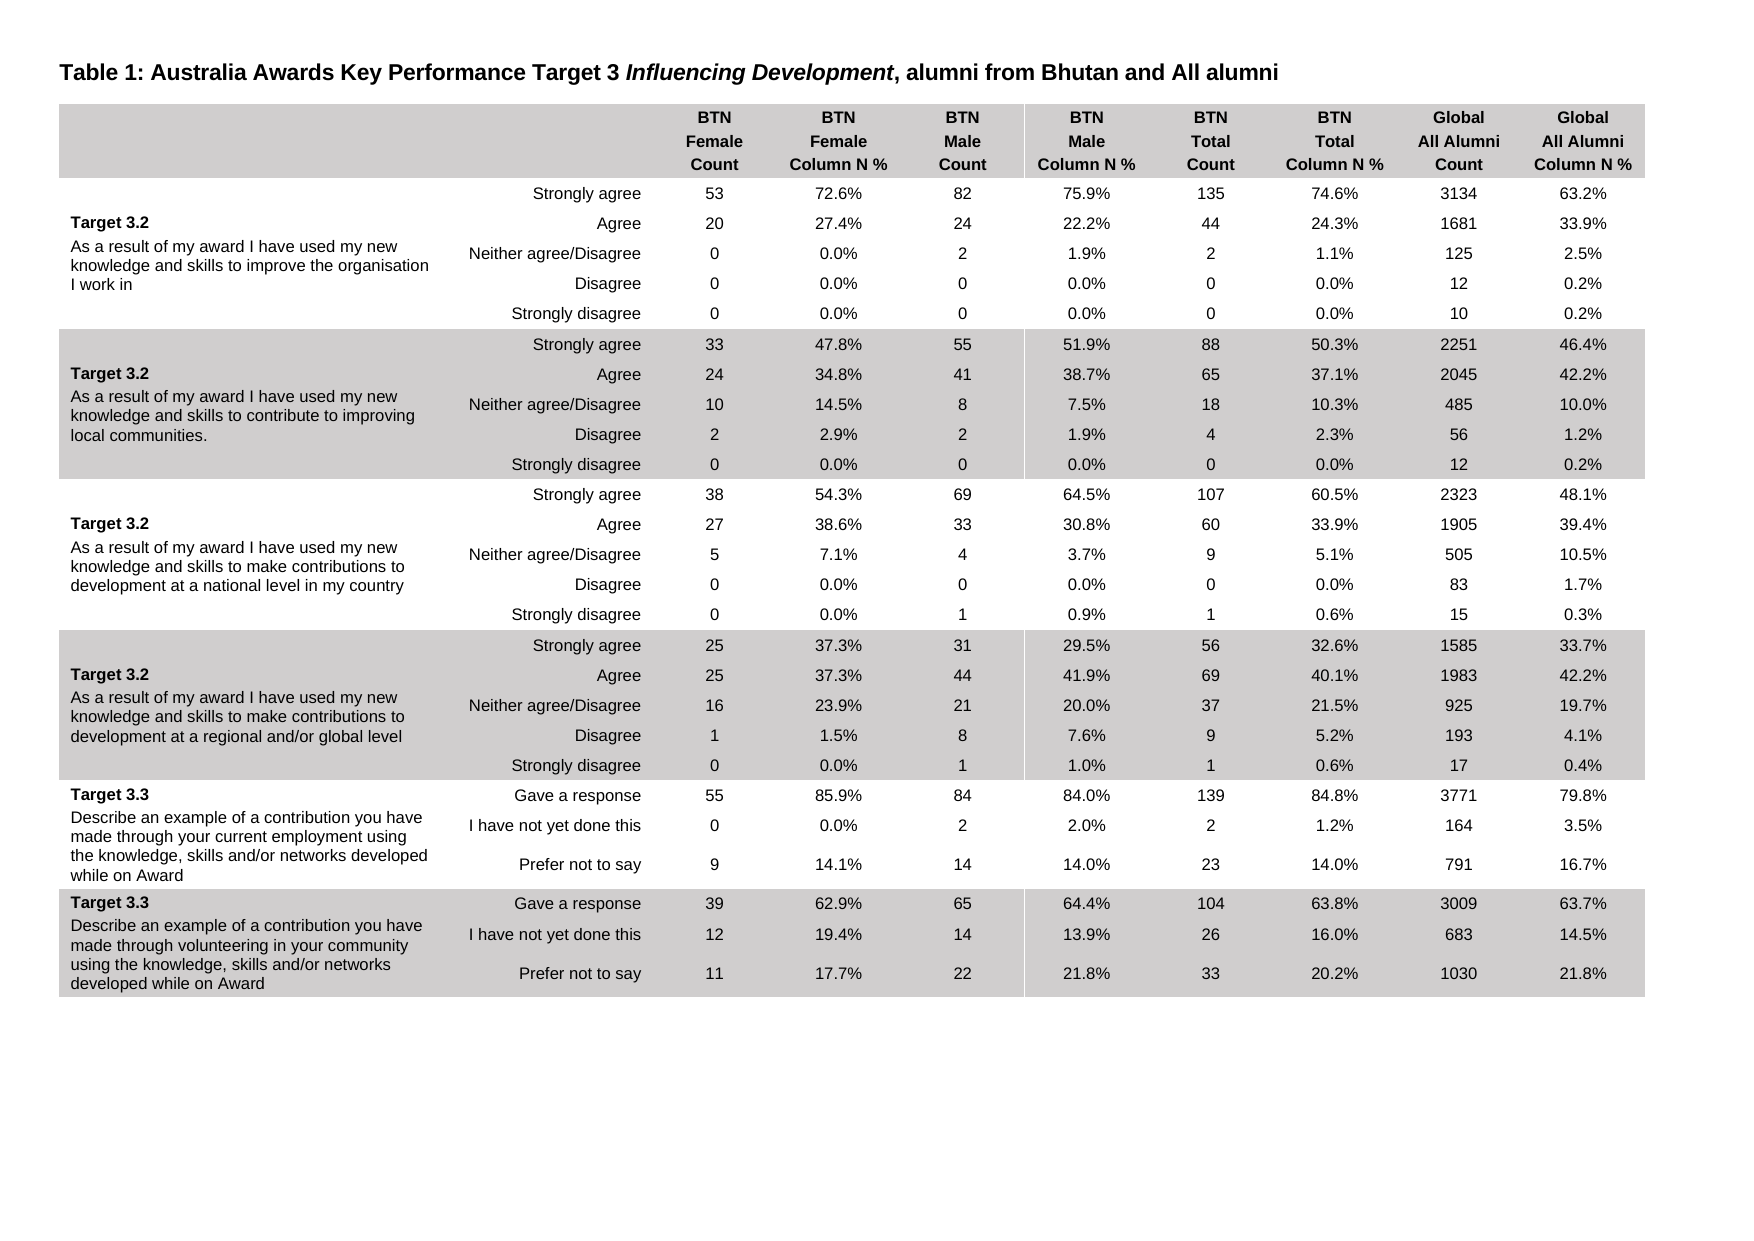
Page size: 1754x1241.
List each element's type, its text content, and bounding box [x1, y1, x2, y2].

table_cell 55 [652, 780, 776, 811]
table_cell 16 [652, 690, 776, 720]
table_cell 41.9% [1025, 660, 1149, 690]
table_cell 1.5% [776, 720, 900, 750]
table_header Global All Alumni Column N % [1521, 104, 1645, 178]
table_cell 21.8% [1025, 949, 1149, 997]
table_cell Target 3.2 As a result of my award I have used my new knowledge and skills to improve the organisation I work in [59, 178, 443, 329]
table_cell 84.8% [1273, 780, 1397, 811]
table_cell 19.7% [1521, 690, 1645, 720]
table_header BTN Female Count [652, 104, 776, 178]
table_cell 2323 [1397, 479, 1521, 509]
table_cell 38.6% [776, 510, 900, 539]
table_cell 0 [1149, 269, 1273, 299]
table_cell 8 [900, 389, 1024, 419]
table_cell Agree [443, 660, 652, 690]
table_cell 14 [900, 919, 1024, 949]
table_cell Strongly agree [443, 329, 652, 359]
table_cell Target 3.3 Describe an example of a contribution you have made through your current employment using the knowledge, skills and/or networks developed while on Award [59, 780, 443, 889]
table_cell 1.7% [1521, 570, 1645, 600]
table_cell 3134 [1397, 178, 1521, 208]
table_cell 1 [900, 750, 1024, 780]
table_cell 2 [900, 239, 1024, 269]
table_cell Neither agree/Disagree [443, 540, 652, 570]
table_cell 56 [1149, 630, 1273, 660]
table_cell 42.2% [1521, 660, 1645, 690]
table_cell Prefer not to say [443, 949, 652, 997]
table_cell 0 [1149, 299, 1273, 329]
table_cell Prefer not to say [443, 841, 652, 889]
table_cell 0.0% [776, 449, 900, 479]
table_cell 33.7% [1521, 630, 1645, 660]
table_cell 47.8% [776, 329, 900, 359]
table_cell Gave a response [443, 780, 652, 811]
table_cell 12 [652, 919, 776, 949]
table_cell 4.1% [1521, 720, 1645, 750]
table_cell Disagree [443, 419, 652, 449]
table_cell 55 [900, 329, 1024, 359]
table_cell 69 [900, 479, 1024, 509]
table_cell 46.4% [1521, 329, 1645, 359]
table_cell 1.0% [1025, 750, 1149, 780]
table_cell 24 [652, 359, 776, 389]
table_cell 31 [900, 630, 1024, 660]
table_cell I have not yet done this [443, 919, 652, 949]
table_cell 5 [652, 540, 776, 570]
table_cell 22 [900, 949, 1024, 997]
table_cell 33 [900, 510, 1024, 539]
table_cell 33 [1149, 949, 1273, 997]
table_cell 0 [652, 239, 776, 269]
table_header BTN Total Count [1149, 104, 1273, 178]
table_cell 0 [652, 811, 776, 841]
table_cell 32.6% [1273, 630, 1397, 660]
table_cell 0.6% [1273, 750, 1397, 780]
table_cell 54.3% [776, 479, 900, 509]
table_cell 0 [900, 299, 1024, 329]
table_cell 44 [1149, 209, 1273, 238]
table_cell 14.0% [1025, 841, 1149, 889]
table_cell 104 [1149, 889, 1273, 919]
table_cell 1585 [1397, 630, 1521, 660]
table_cell 39.4% [1521, 510, 1645, 539]
table_cell 16.7% [1521, 841, 1645, 889]
table_cell 17 [1397, 750, 1521, 780]
table_cell 0.2% [1521, 449, 1645, 479]
table_cell 10.3% [1273, 389, 1397, 419]
table_cell 0.0% [1025, 269, 1149, 299]
table_cell 2 [1149, 811, 1273, 841]
table_cell 33 [652, 329, 776, 359]
table_cell 14.1% [776, 841, 900, 889]
table_cell 1.1% [1273, 239, 1397, 269]
table_cell 38.7% [1025, 359, 1149, 389]
table_cell 2.0% [1025, 811, 1149, 841]
table_cell Strongly disagree [443, 299, 652, 329]
table_cell 0.0% [776, 811, 900, 841]
table_cell Strongly disagree [443, 600, 652, 630]
table_cell 63.2% [1521, 178, 1645, 208]
table_cell 14.0% [1273, 841, 1397, 889]
table_cell Disagree [443, 570, 652, 600]
table_cell 0 [652, 600, 776, 630]
table_cell 14 [900, 841, 1024, 889]
table_cell 23 [1149, 841, 1273, 889]
table_cell 65 [1149, 359, 1273, 389]
table_cell 0 [652, 269, 776, 299]
table_cell 16.0% [1273, 919, 1397, 949]
table_cell 2.3% [1273, 419, 1397, 449]
table_cell Agree [443, 359, 652, 389]
table_cell 37.3% [776, 630, 900, 660]
table_cell 9 [652, 841, 776, 889]
table_cell 37.3% [776, 660, 900, 690]
table_cell 107 [1149, 479, 1273, 509]
table_cell 1 [1149, 600, 1273, 630]
table_cell 5.1% [1273, 540, 1397, 570]
table_cell 15 [1397, 600, 1521, 630]
table_cell 50.3% [1273, 329, 1397, 359]
table_cell 1030 [1397, 949, 1521, 997]
table_cell 69 [1149, 660, 1273, 690]
table_cell 5.2% [1273, 720, 1397, 750]
table_cell Strongly disagree [443, 449, 652, 479]
table_cell 125 [1397, 239, 1521, 269]
table_cell 82 [900, 178, 1024, 208]
table_cell 505 [1397, 540, 1521, 570]
table_cell 33.9% [1273, 510, 1397, 539]
table_cell 2.5% [1521, 239, 1645, 269]
table_cell 63.8% [1273, 889, 1397, 919]
table_cell Target 3.2 As a result of my award I have used my new knowledge and skills to contribute to improving local communities. [59, 329, 443, 479]
table_cell 0.9% [1025, 600, 1149, 630]
table_cell Strongly agree [443, 178, 652, 208]
table_cell 0.0% [776, 269, 900, 299]
table_cell 0.0% [1025, 299, 1149, 329]
table_cell 0 [1149, 449, 1273, 479]
table_cell 2 [1149, 239, 1273, 269]
table_cell 14.5% [1521, 919, 1645, 949]
table_cell 7.1% [776, 540, 900, 570]
table_cell 4 [900, 540, 1024, 570]
table_cell 4 [1149, 419, 1273, 449]
table_cell 33.9% [1521, 209, 1645, 238]
table_cell 75.9% [1025, 178, 1149, 208]
table_cell 53 [652, 178, 776, 208]
table_cell 0.2% [1521, 269, 1645, 299]
table_cell 85.9% [776, 780, 900, 811]
table_cell 0 [652, 449, 776, 479]
table_cell 683 [1397, 919, 1521, 949]
table_cell Target 3.2 As a result of my award I have used my new knowledge and skills to make contributions to development at a national level in my country [59, 479, 443, 630]
table_cell 17.7% [776, 949, 900, 997]
table_cell 0.0% [1273, 269, 1397, 299]
table_cell 0.0% [1025, 449, 1149, 479]
table_cell I have not yet done this [443, 811, 652, 841]
table_cell 2045 [1397, 359, 1521, 389]
table_cell 64.5% [1025, 479, 1149, 509]
table_cell 0 [652, 750, 776, 780]
table_header Global All Alumni Count [1397, 104, 1521, 178]
table_cell 74.6% [1273, 178, 1397, 208]
table_cell 21.8% [1521, 949, 1645, 997]
table_cell 0.2% [1521, 299, 1645, 329]
table_cell 0 [1149, 570, 1273, 600]
table_cell 62.9% [776, 889, 900, 919]
table_cell 0.6% [1273, 600, 1397, 630]
table_cell 23.9% [776, 690, 900, 720]
table_header BTN Total Column N % [1273, 104, 1397, 178]
table_cell 0.0% [1273, 570, 1397, 600]
table_cell Neither agree/Disagree [443, 690, 652, 720]
table_cell 0 [900, 570, 1024, 600]
table_cell Gave a response [443, 889, 652, 919]
table_cell 22.2% [1025, 209, 1149, 238]
table_cell 139 [1149, 780, 1273, 811]
table_cell 29.5% [1025, 630, 1149, 660]
table_cell 1.2% [1521, 419, 1645, 449]
table_cell 41 [900, 359, 1024, 389]
table_cell 20 [652, 209, 776, 238]
table_cell 63.7% [1521, 889, 1645, 919]
table_cell 39 [652, 889, 776, 919]
table_cell 8 [900, 720, 1024, 750]
table_cell 0.0% [776, 750, 900, 780]
table_cell 0 [652, 299, 776, 329]
table_cell 84 [900, 780, 1024, 811]
table_cell 7.6% [1025, 720, 1149, 750]
table_cell 9 [1149, 720, 1273, 750]
table_cell 3009 [1397, 889, 1521, 919]
table_cell 0.0% [1025, 570, 1149, 600]
table_cell Neither agree/Disagree [443, 389, 652, 419]
table_cell 20.2% [1273, 949, 1397, 997]
table_cell 64.4% [1025, 889, 1149, 919]
table_cell 84.0% [1025, 780, 1149, 811]
table_cell 0.0% [776, 570, 900, 600]
table_header [443, 104, 652, 178]
table_cell 0.0% [1273, 299, 1397, 329]
table_cell Target 3.3 Describe an example of a contribution you have made through volunteering in your community using the knowledge, skills and/or networks developed while on Award [59, 889, 443, 997]
table_cell 0.0% [776, 299, 900, 329]
table_cell 2 [900, 811, 1024, 841]
table_cell 10.5% [1521, 540, 1645, 570]
table_cell 2 [652, 419, 776, 449]
table_cell 72.6% [776, 178, 900, 208]
table_cell 791 [1397, 841, 1521, 889]
table_cell 485 [1397, 389, 1521, 419]
table_cell 0.0% [776, 239, 900, 269]
table_cell 12 [1397, 269, 1521, 299]
text Table 1: Australia Awards Key Performance Target 3 Influencing Development, alumni from Bhutan and All alumni [59, 59, 1695, 85]
table_cell Neither agree/Disagree [443, 239, 652, 269]
table_cell 0 [900, 269, 1024, 299]
table_cell 12 [1397, 449, 1521, 479]
table_cell Agree [443, 510, 652, 539]
table_cell 1681 [1397, 209, 1521, 238]
table_cell 65 [900, 889, 1024, 919]
table_cell 1.9% [1025, 239, 1149, 269]
table_header BTN Male Count [900, 104, 1024, 178]
table_cell Disagree [443, 269, 652, 299]
table_cell 3.7% [1025, 540, 1149, 570]
table_cell 10 [1397, 299, 1521, 329]
table_cell 44 [900, 660, 1024, 690]
table_cell 20.0% [1025, 690, 1149, 720]
table_cell 1905 [1397, 510, 1521, 539]
table_cell Disagree [443, 720, 652, 750]
table_cell 21.5% [1273, 690, 1397, 720]
table_cell 27.4% [776, 209, 900, 238]
table_cell 193 [1397, 720, 1521, 750]
table_cell 2.9% [776, 419, 900, 449]
table_cell 7.5% [1025, 389, 1149, 419]
table_cell 37 [1149, 690, 1273, 720]
table_cell 34.8% [776, 359, 900, 389]
table_cell 9 [1149, 540, 1273, 570]
table_cell 1 [652, 720, 776, 750]
table_cell 13.9% [1025, 919, 1149, 949]
table_cell 19.4% [776, 919, 900, 949]
table_cell 56 [1397, 419, 1521, 449]
table_cell 83 [1397, 570, 1521, 600]
table_header BTN Male Column N % [1025, 104, 1149, 178]
table_cell 88 [1149, 329, 1273, 359]
table_cell Agree [443, 209, 652, 238]
table_cell 24.3% [1273, 209, 1397, 238]
table_cell 1.9% [1025, 419, 1149, 449]
table_cell 25 [652, 660, 776, 690]
table_cell 1 [900, 600, 1024, 630]
table_cell Strongly agree [443, 479, 652, 509]
table_cell 925 [1397, 690, 1521, 720]
table_cell 0.0% [1273, 449, 1397, 479]
table_cell 24 [900, 209, 1024, 238]
table_cell 135 [1149, 178, 1273, 208]
table_cell Strongly disagree [443, 750, 652, 780]
table_cell 10 [652, 389, 776, 419]
table_cell 1983 [1397, 660, 1521, 690]
table_cell 48.1% [1521, 479, 1645, 509]
table_cell 11 [652, 949, 776, 997]
table_cell 40.1% [1273, 660, 1397, 690]
table_cell 3.5% [1521, 811, 1645, 841]
table_cell 30.8% [1025, 510, 1149, 539]
table_cell 2251 [1397, 329, 1521, 359]
table_cell 2 [900, 419, 1024, 449]
table_cell 14.5% [776, 389, 900, 419]
table_cell 1 [1149, 750, 1273, 780]
table_header BTN Female Column N % [776, 104, 900, 178]
table_cell 51.9% [1025, 329, 1149, 359]
table_cell 42.2% [1521, 359, 1645, 389]
table_cell 21 [900, 690, 1024, 720]
table_cell 10.0% [1521, 389, 1645, 419]
table_cell 3771 [1397, 780, 1521, 811]
table_cell 25 [652, 630, 776, 660]
table_cell 164 [1397, 811, 1521, 841]
table_cell 60 [1149, 510, 1273, 539]
table_cell Strongly agree [443, 630, 652, 660]
table_cell 0 [652, 570, 776, 600]
table_cell Target 3.2 As a result of my award I have used my new knowledge and skills to make contributions to development at a regional and/or global level [59, 630, 443, 780]
table_cell 0.0% [776, 600, 900, 630]
table_cell 26 [1149, 919, 1273, 949]
table_cell 79.8% [1521, 780, 1645, 811]
table_cell 60.5% [1273, 479, 1397, 509]
table_cell 27 [652, 510, 776, 539]
table_cell 0 [900, 449, 1024, 479]
table_header [59, 104, 443, 178]
table_cell 1.2% [1273, 811, 1397, 841]
table_cell 0.4% [1521, 750, 1645, 780]
table_cell 37.1% [1273, 359, 1397, 389]
table_cell 38 [652, 479, 776, 509]
table_cell 18 [1149, 389, 1273, 419]
table_cell 0.3% [1521, 600, 1645, 630]
